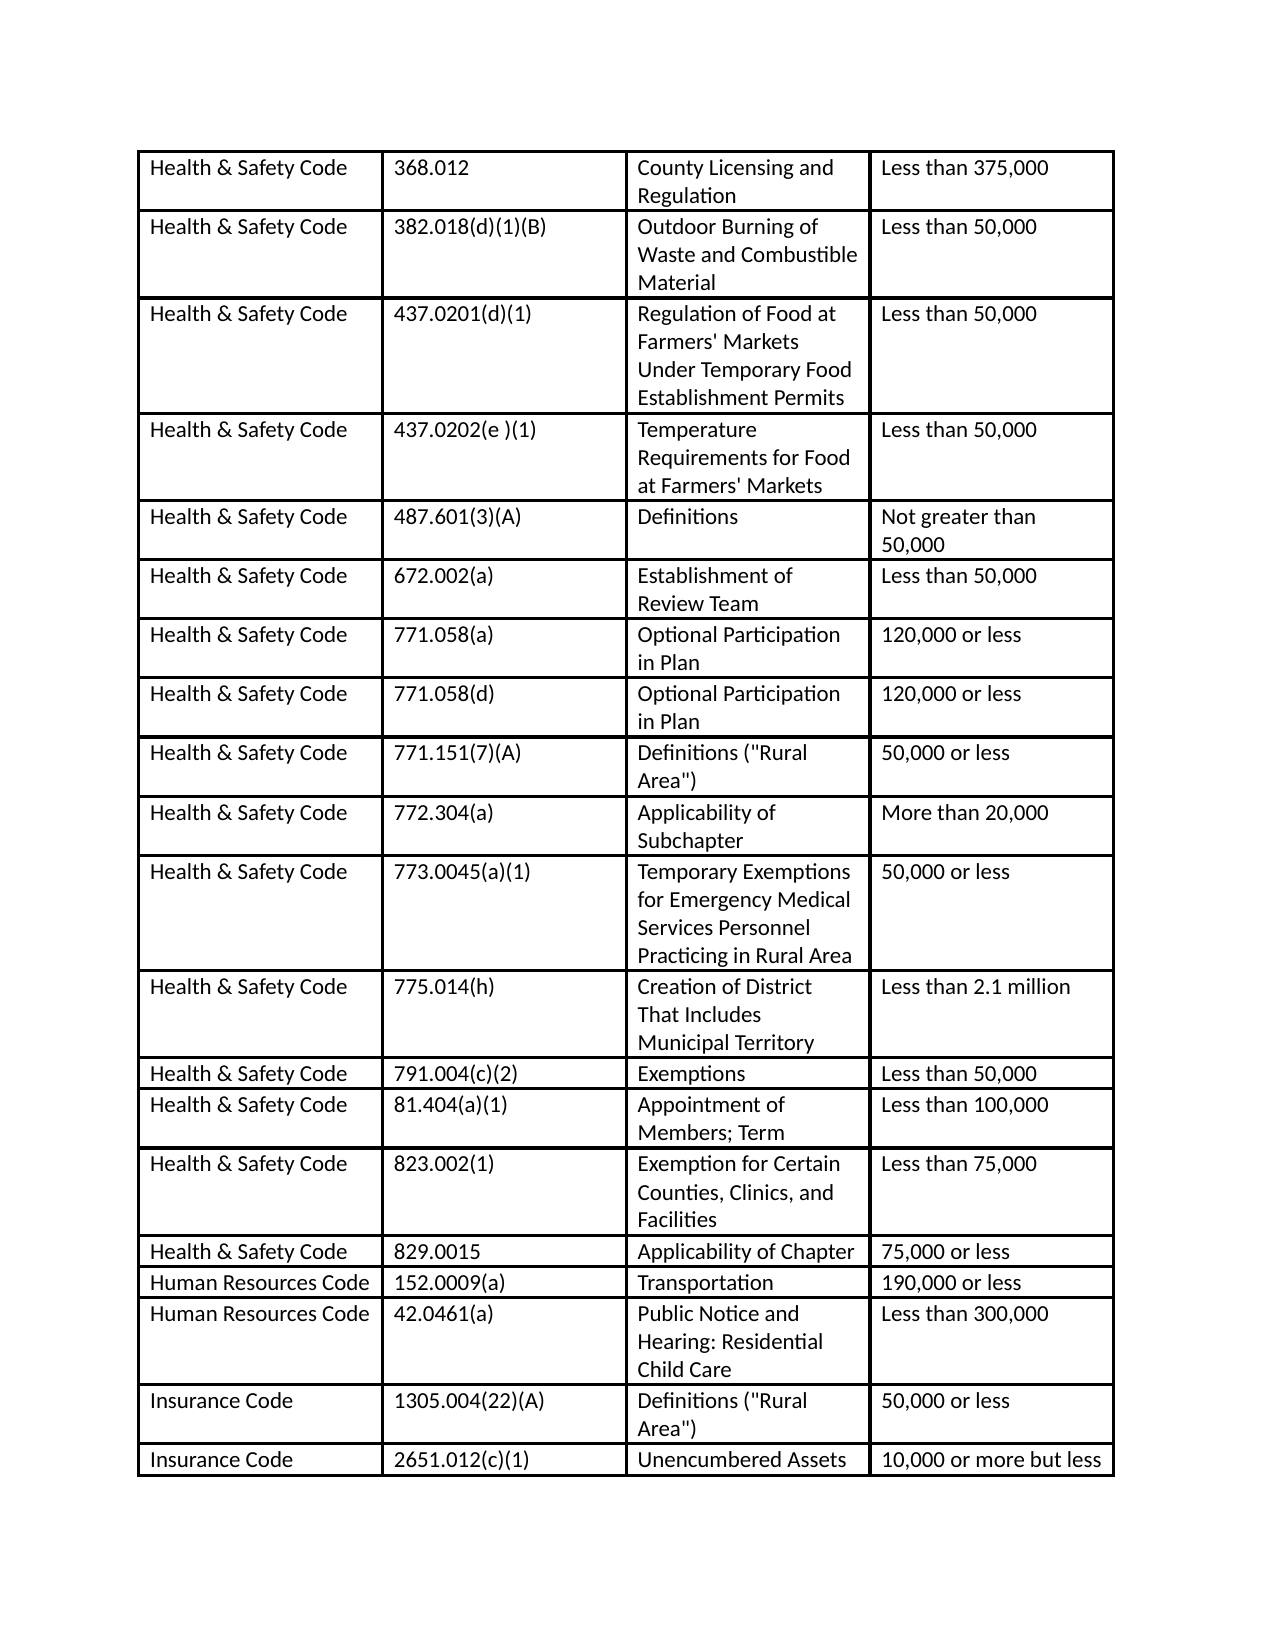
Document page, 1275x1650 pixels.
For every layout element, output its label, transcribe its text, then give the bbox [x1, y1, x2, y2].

table_cell Definitions [628, 502, 868, 558]
table_cell 773.0045(a)(1) [384, 857, 625, 969]
table_cell 829.0015 [384, 1237, 625, 1265]
table_cell Exemptions [628, 1059, 868, 1087]
table_cell 190,000 or less [872, 1268, 1112, 1296]
table_cell More than 20,000 [872, 798, 1112, 854]
table_cell 50,000 or less [872, 1386, 1112, 1442]
table_cell Less than 300,000 [872, 1299, 1112, 1383]
table_cell 487.601(3)(A) [384, 502, 625, 558]
table_cell Optional Participation in Plan [628, 679, 868, 735]
table_cell 775.014(h) [384, 972, 625, 1056]
table_cell Less than 375,000 [872, 153, 1112, 209]
table_cell Human Resources Code [140, 1299, 381, 1383]
table_cell Health & Safety Code [140, 561, 381, 617]
table_cell Health & Safety Code [140, 620, 381, 676]
table_cell 382.018(d)(1)(B) [384, 212, 625, 296]
table_cell 120,000 or less [872, 620, 1112, 676]
table_cell 437.0201(d)(1) [384, 300, 625, 412]
table_cell Unencumbered Assets [628, 1445, 868, 1473]
table_cell Appointment of Members; Term [628, 1090, 868, 1146]
table_cell 771.058(d) [384, 679, 625, 735]
table_cell Less than 50,000 [872, 561, 1112, 617]
table_cell Regulation of Food at Farmers' Markets Under Temporary Food Establishment Permits [628, 300, 868, 412]
table_cell Health & Safety Code [140, 300, 381, 412]
table_cell Optional Participation in Plan [628, 620, 868, 676]
table_cell Definitions ("Rural Area") [628, 1386, 868, 1442]
table_cell 771.151(7)(A) [384, 739, 625, 794]
table_cell 50,000 or less [872, 857, 1112, 969]
table_cell Not greater than 50,000 [872, 502, 1112, 558]
table_cell Less than 100,000 [872, 1090, 1112, 1146]
table_cell Less than 50,000 [872, 415, 1112, 499]
table_cell 772.304(a) [384, 798, 625, 854]
table_cell 368.012 [384, 153, 625, 209]
table_cell Less than 75,000 [872, 1150, 1112, 1234]
table_cell 823.002(1) [384, 1150, 625, 1234]
table_cell Health & Safety Code [140, 739, 381, 794]
table_cell 50,000 or less [872, 739, 1112, 794]
table_cell Temperature Requirements for Food at Farmers' Markets [628, 415, 868, 499]
table_cell Temporary Exemptions for Emergency Medical Services Personnel Practicing in Rural Area [628, 857, 868, 969]
table_cell Insurance Code [140, 1445, 381, 1473]
table_cell 120,000 or less [872, 679, 1112, 735]
table_cell Insurance Code [140, 1386, 381, 1442]
table_cell Definitions ("Rural Area") [628, 739, 868, 794]
table_cell 75,000 or less [872, 1237, 1112, 1265]
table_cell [872, 1445, 1112, 1473]
table_cell Less than 50,000 [872, 1059, 1112, 1087]
table_cell Health & Safety Code [140, 502, 381, 558]
table_cell County Licensing and Regulation [628, 153, 868, 209]
table_cell 771.058(a) [384, 620, 625, 676]
table_cell Creation of District That Includes Municipal Territory [628, 972, 868, 1056]
table_cell 81.404(a)(1) [384, 1090, 625, 1146]
table_cell Health & Safety Code [140, 212, 381, 296]
table_cell Applicability of Chapter [628, 1237, 868, 1265]
table_cell Establishment of Review Team [628, 561, 868, 617]
table_cell Health & Safety Code [140, 857, 381, 969]
table_cell 791.004(c)(2) [384, 1059, 625, 1087]
table_cell Public Notice and Hearing: Residential Child Care [628, 1299, 868, 1383]
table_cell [140, 153, 381, 209]
table_cell Less than 50,000 [872, 300, 1112, 412]
table_cell Health & Safety Code [140, 972, 381, 1056]
table_cell Human Resources Code [140, 1268, 381, 1296]
table_cell Less than 50,000 [872, 212, 1112, 296]
table_cell Health & Safety Code [140, 1150, 381, 1234]
table_cell Less than 2.1 million [872, 972, 1112, 1056]
table_cell Outdoor Burning of Waste and Combustible Material [628, 212, 868, 296]
table_cell Health & Safety Code [140, 1237, 381, 1265]
table_cell Applicability of Subchapter [628, 798, 868, 854]
table_cell 2651.012(c)(1) [384, 1445, 625, 1473]
table_cell Exemption for Certain Counties, Clinics, and Facilities [628, 1150, 868, 1234]
table_cell Health & Safety Code [140, 1090, 381, 1146]
table_cell Transportation [628, 1268, 868, 1296]
table_cell Health & Safety Code [140, 679, 381, 735]
table_cell 437.0202(e )(1) [384, 415, 625, 499]
table_cell 672.002(a) [384, 561, 625, 617]
table_cell Health & Safety Code [140, 415, 381, 499]
table_cell 1305.004(22)(A) [384, 1386, 625, 1442]
table_cell 42.0461(a) [384, 1299, 625, 1383]
table_cell Health & Safety Code [140, 1059, 381, 1087]
table_cell 152.0009(a) [384, 1268, 625, 1296]
table_cell Health & Safety Code [140, 798, 381, 854]
